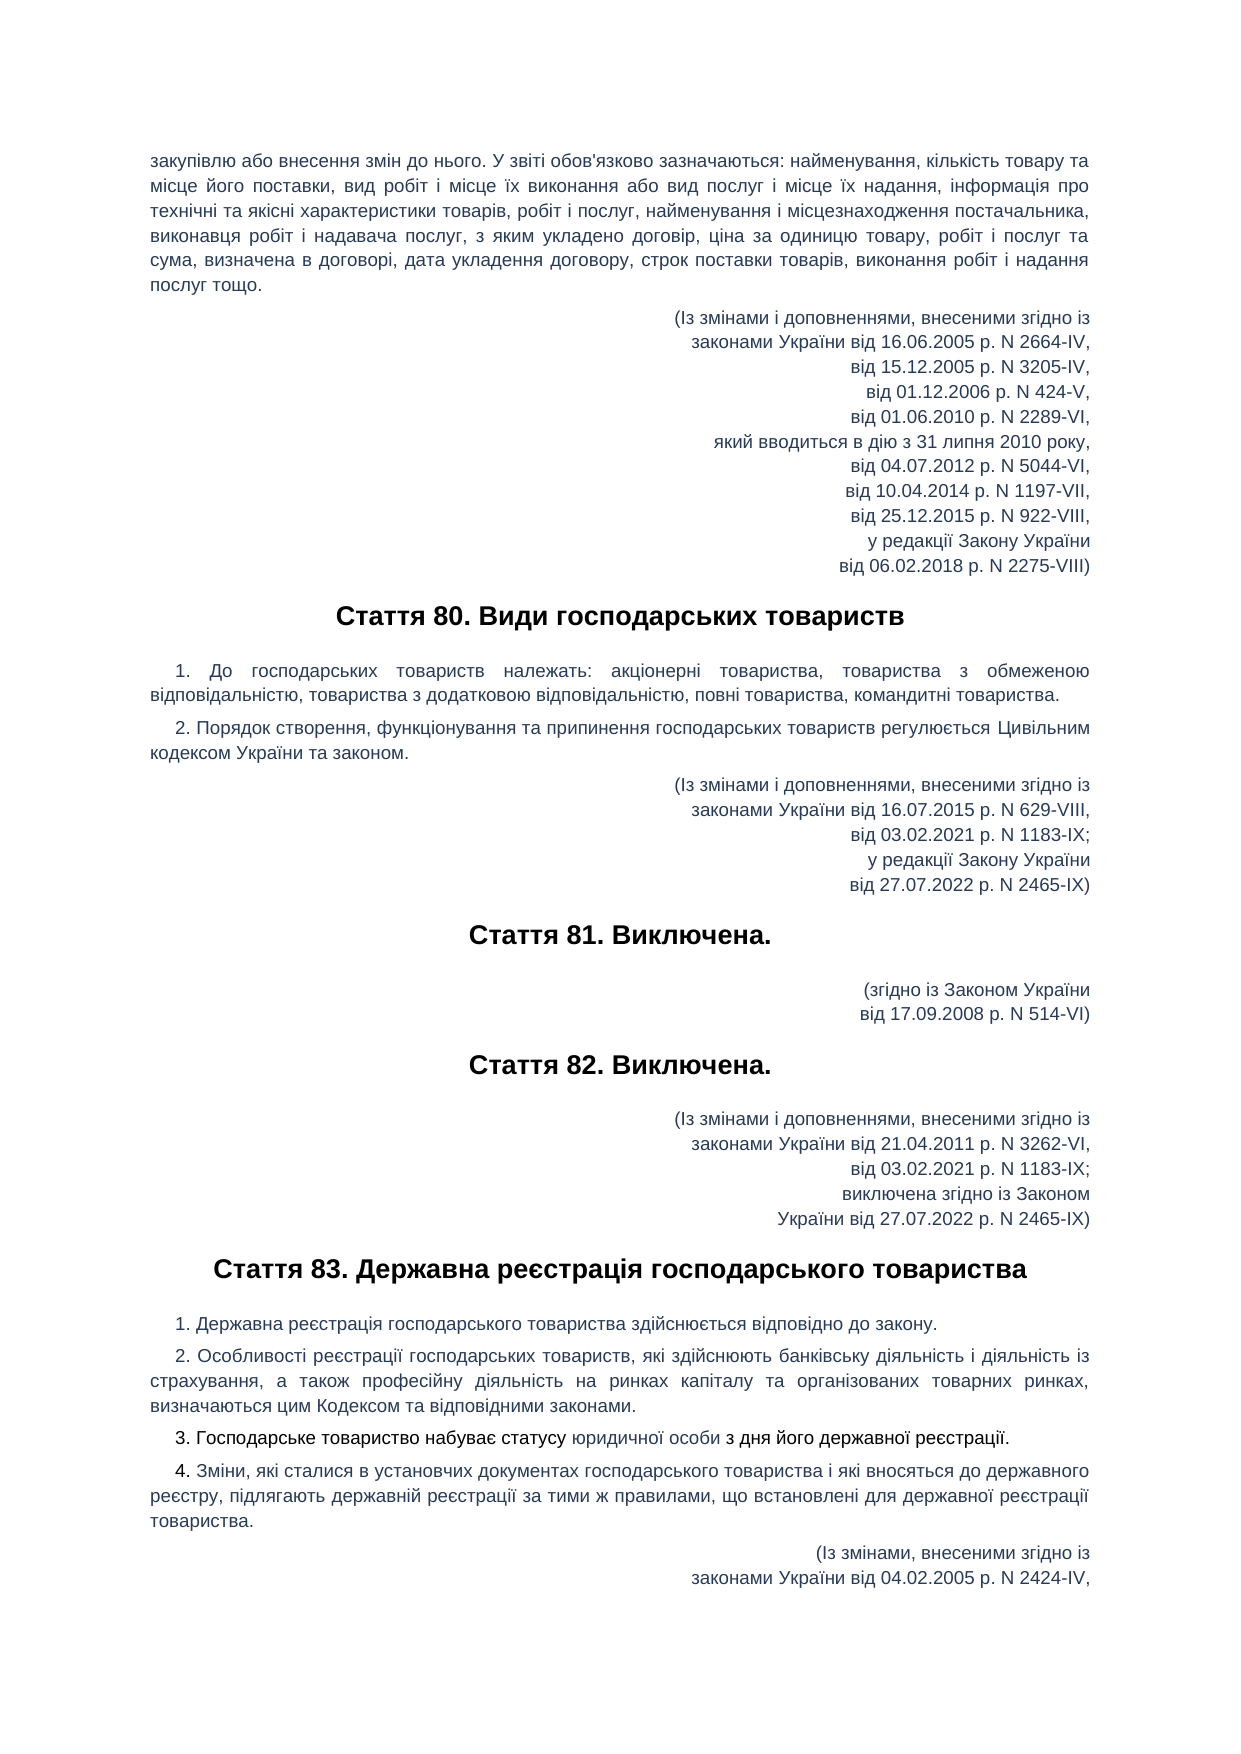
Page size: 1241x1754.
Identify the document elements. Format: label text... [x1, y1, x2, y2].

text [150, 1542, 1090, 1588]
text 4. Зміни, які сталися в установчих документах господарського товариства і які вносяться до державного реєстру, підлягають державній реєстрації за тими ж правилами, що встановлені для державної реєстрації товариства. [150, 1460, 1090, 1531]
text (Із змінами і доповненнями, внесеними згідно із законами України від 16.06.2005 р. N 2664-IV, від 15.12.2005 р. N 3205-IV, від 01.12.2006 р. N 424-V, від 01.06.2010 р. N 2289-VI, який вводиться в дію з 31 липня 2010 року, від 04.07.2012 р. N 5044-VI, від 10.04.2014 р. N 1197-VII, від 25.12.2015 р. N 922-VIII, у редакції Закону України від 06.02.2018 р. N 2275-VIII) [150, 307, 1090, 576]
text 2. Особливості реєстрації господарських товариств, які здійснюють банківську діяльність і діяльність із страхування, а також професійну діяльність на ринках капіталу та організованих товарних ринках, визначаються цим Кодексом та відповідними законами. [150, 1345, 1090, 1416]
text 1. Державна реєстрація господарського товариства здійснюється відповідно до закону. [150, 1312, 1090, 1334]
subtitle Стаття 83. Державна реєстрація господарського товариства [150, 1253, 1090, 1284]
text (Із змінами і доповненнями, внесеними згідно із законами України від 21.04.2011 р. N 3262-VI, від 03.02.2021 р. N 1183-IX; виключена згідно із Законом України від 27.07.2022 р. N 2465-IX) [150, 1108, 1090, 1229]
text 2. Порядок створення, функціонування та припинення господарських товариств регулюється Цивільним кодексом України та законом. [150, 717, 1090, 763]
subtitle Стаття 80. Види господарських товариств [150, 600, 1090, 631]
text 3. Господарське товариство набуває статусу юридичної особи з дня його державної реєстрації. [150, 1427, 1090, 1449]
text (Із змінами і доповненнями, внесеними згідно із законами України від 16.07.2015 р. N 629-VIII, від 03.02.2021 р. N 1183-IX; у редакції Закону України від 27.07.2022 р. N 2465-IX) [150, 774, 1090, 895]
text (згідно із Законом України від 17.09.2008 р. N 514-VI) [150, 978, 1090, 1025]
subtitle Стаття 81. Виключена. [150, 919, 1090, 950]
subtitle Стаття 82. Виключена. [150, 1049, 1090, 1080]
text 1. До господарських товариств належать: акціонерні товариства, товариства з обмеженою відповідальністю, товариства з додатковою відповідальністю, повні товариства, командитні товариства. [150, 659, 1090, 706]
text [150, 150, 1090, 296]
